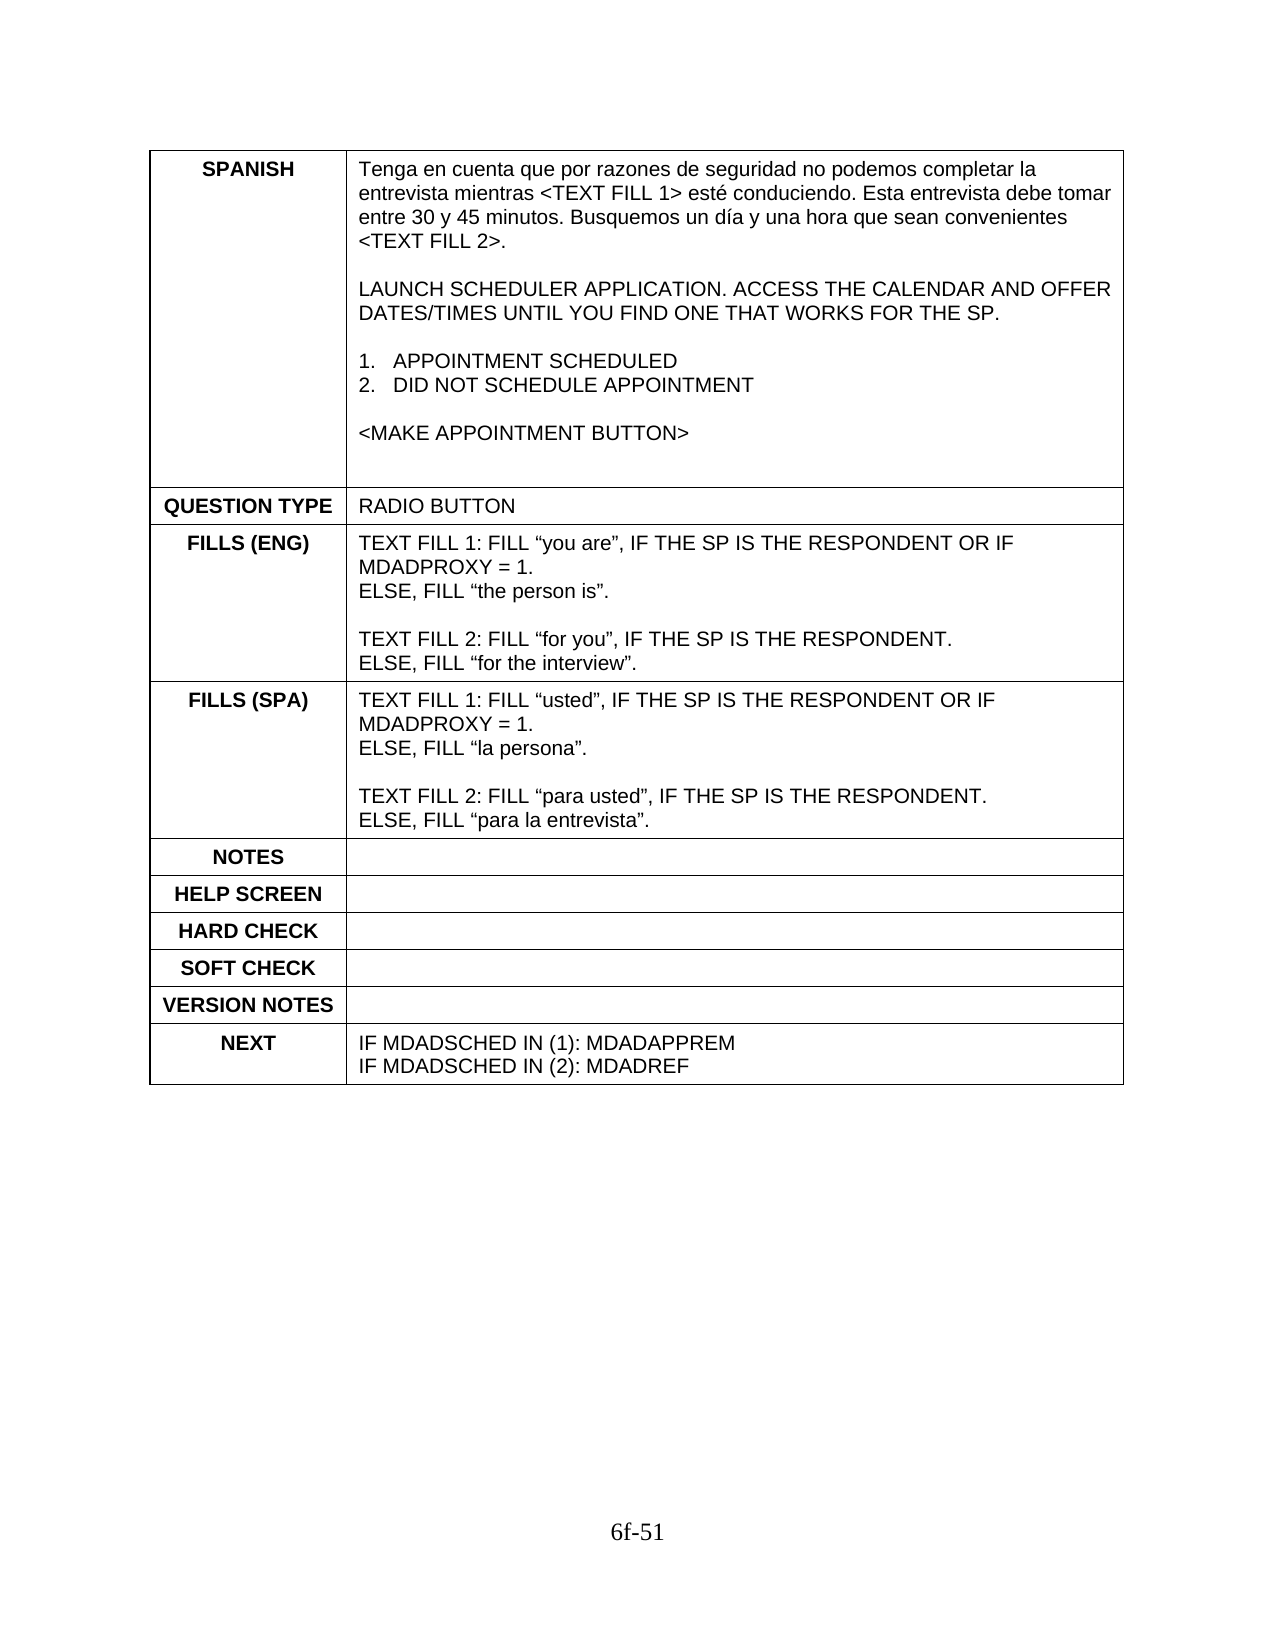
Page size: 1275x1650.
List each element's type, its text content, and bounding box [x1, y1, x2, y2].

table_cell HARD CHECK [151, 913, 346, 949]
table_cell TEXT FILL 1: FILL “you are”, IF THE SP IS THE RESPONDENT OR IF MDADPROXY = 1. ELSE, FILL “the person is”. TEXT FILL 2: FILL “for you”, IF THE SP IS THE RESPONDENT. ELSE, FILL “for the interview”. [347, 525, 1123, 681]
table_cell FILLS (ENG) [151, 525, 346, 681]
table_cell Tenga en cuenta que por razones de seguridad no podemos completar la entrevista mientras <TEXT FILL 1> esté conduciendo. Esta entrevista debe tomar entre 30 y 45 minutos. Busquemos un día y una hora que sean convenientes <TEXT FILL 2>. LAUNCH SCHEDULER APPLICATION. ACCESS THE CALENDAR AND OFFER DATES/TIMES UNTIL YOU FIND ONE THAT WORKS FOR THE SP. 1. APPOINTMENT SCHEDULED 2. DID NOT SCHEDULE APPOINTMENT <MAKE APPOINTMENT BUTTON> [347, 151, 1123, 487]
table_cell [347, 876, 1123, 912]
table_cell [347, 987, 1123, 1023]
table_cell SOFT CHECK [151, 950, 346, 986]
table_cell RADIO BUTTON [347, 488, 1123, 524]
table_cell [347, 913, 1123, 949]
table_cell [347, 950, 1123, 986]
table_cell NOTES [151, 839, 346, 875]
table_cell SPANISH [151, 151, 346, 487]
table_cell [347, 839, 1123, 875]
table_cell IF MDADSCHED IN (1): MDADAPPREM IF MDADSCHED IN (2): MDADREF [347, 1024, 1123, 1084]
table_cell NEXT [151, 1024, 346, 1084]
table_cell TEXT FILL 1: FILL “usted”, IF THE SP IS THE RESPONDENT OR IF MDADPROXY = 1. ELSE, FILL “la persona”. TEXT FILL 2: FILL “para usted”, IF THE SP IS THE RESPONDENT. ELSE, FILL “para la entrevista”. [347, 682, 1123, 838]
table_cell VERSION NOTES [151, 987, 346, 1023]
table_cell FILLS (SPA) [151, 682, 346, 838]
table_cell QUESTION TYPE [151, 488, 346, 524]
table_cell HELP SCREEN [151, 876, 346, 912]
